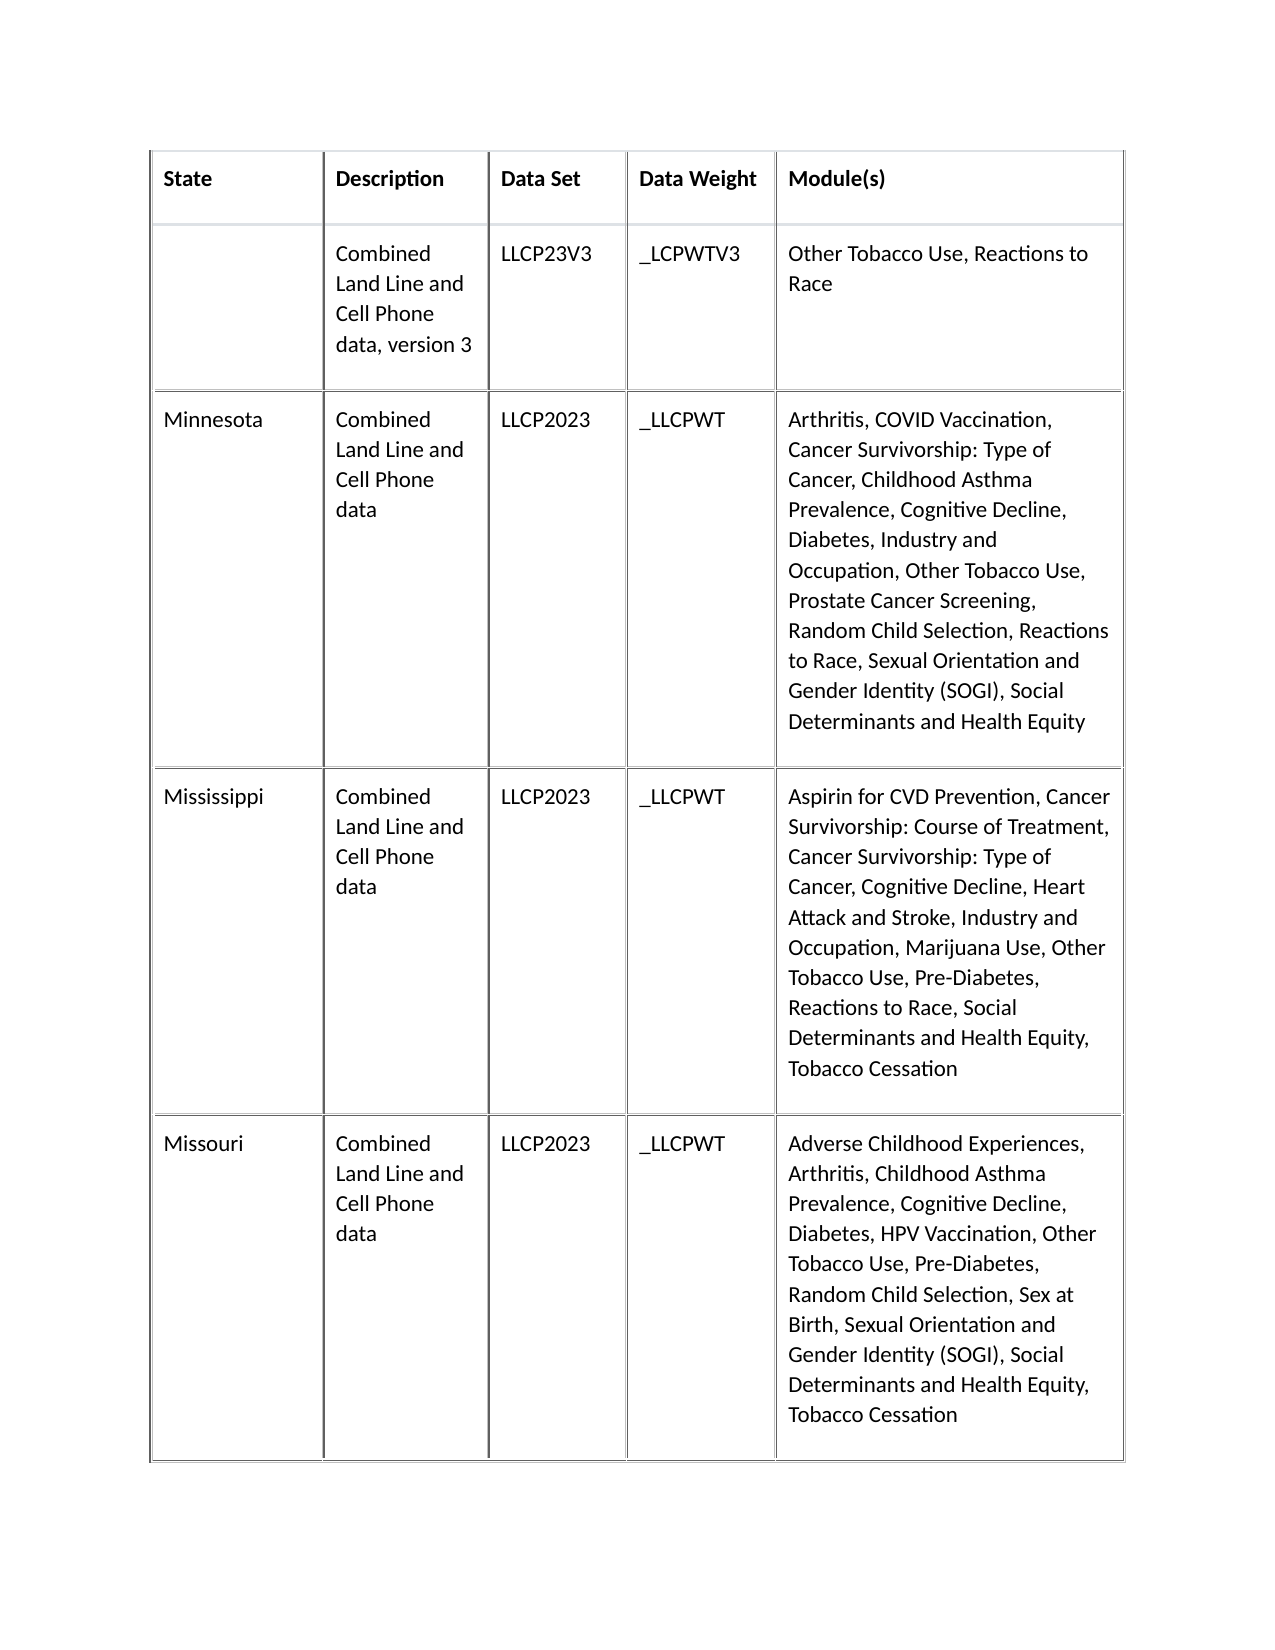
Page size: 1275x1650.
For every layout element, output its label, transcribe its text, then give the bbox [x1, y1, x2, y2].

table_cell _LLCPWT [628, 769, 774, 1113]
table_cell Combined Land Line and Cell Phone data, version 3 [325, 226, 487, 389]
table_cell Arthritis, COVID Vaccination, Cancer Survivorship: Type of Cancer, Childhood Asthma Prevalence, Cognitive Decline, Diabetes, Industry and Occupation, Other Tobacco Use, Prostate Cancer Screening, Random Child Selection, Reactions to Race, Sexual Orientation and Gender Identity (SOGI), Social Determinants and Health Equity [777, 389, 1123, 766]
table_cell Combined Land Line and Cell Phone data [325, 769, 487, 1113]
table_cell Mississippi [153, 766, 322, 1113]
table_cell LLCP2023 [490, 769, 625, 1113]
table_cell _LLCPWT [627, 1116, 776, 1460]
table_cell [153, 226, 322, 389]
table_header Module(s) [777, 152, 1123, 223]
table_cell Minnesota [153, 389, 322, 766]
table_header Description [325, 152, 487, 223]
table_cell Combined Land Line and Cell Phone data [325, 392, 487, 766]
table_header State [153, 152, 322, 223]
table_cell Aspirin for CVD Prevention, Cancer Survivorship: Course of Treatment, Cancer Survivorship: Type of Cancer, Cognitive Decline, Heart Attack and Stroke, Industry and Occupation, Marijuana Use, Other Tobacco Use, Pre-Diabetes, Reactions to Race, Social Determinants and Health Equity, Tobacco Cessation [777, 766, 1123, 1113]
table_header Data Weight [628, 152, 774, 223]
table_cell LLCP23V3 [490, 226, 625, 389]
table_header Data Set [490, 152, 625, 223]
table_cell _LLCPWT [628, 392, 774, 766]
table_cell LLCP2023 [490, 392, 625, 766]
table_cell Adverse Childhood Experiences, Arthritis, Childhood Asthma Prevalence, Cognitive Decline, Diabetes, HPV Vaccination, Other Tobacco Use, Pre-Diabetes, Random Child Selection, Sex at Birth, Sexual Orientation and Gender Identity (SOGI), Social Determinants and Health Equity, Tobacco Cessation [776, 1113, 1123, 1460]
table_cell LLCP2023 [488, 1116, 627, 1460]
table_cell Combined Land Line and Cell Phone data [323, 1116, 488, 1460]
table_cell _LCPWTV3 [628, 226, 774, 389]
table_cell Other Tobacco Use, Reactions to Race [777, 226, 1123, 389]
table_cell Missouri [153, 1113, 323, 1460]
